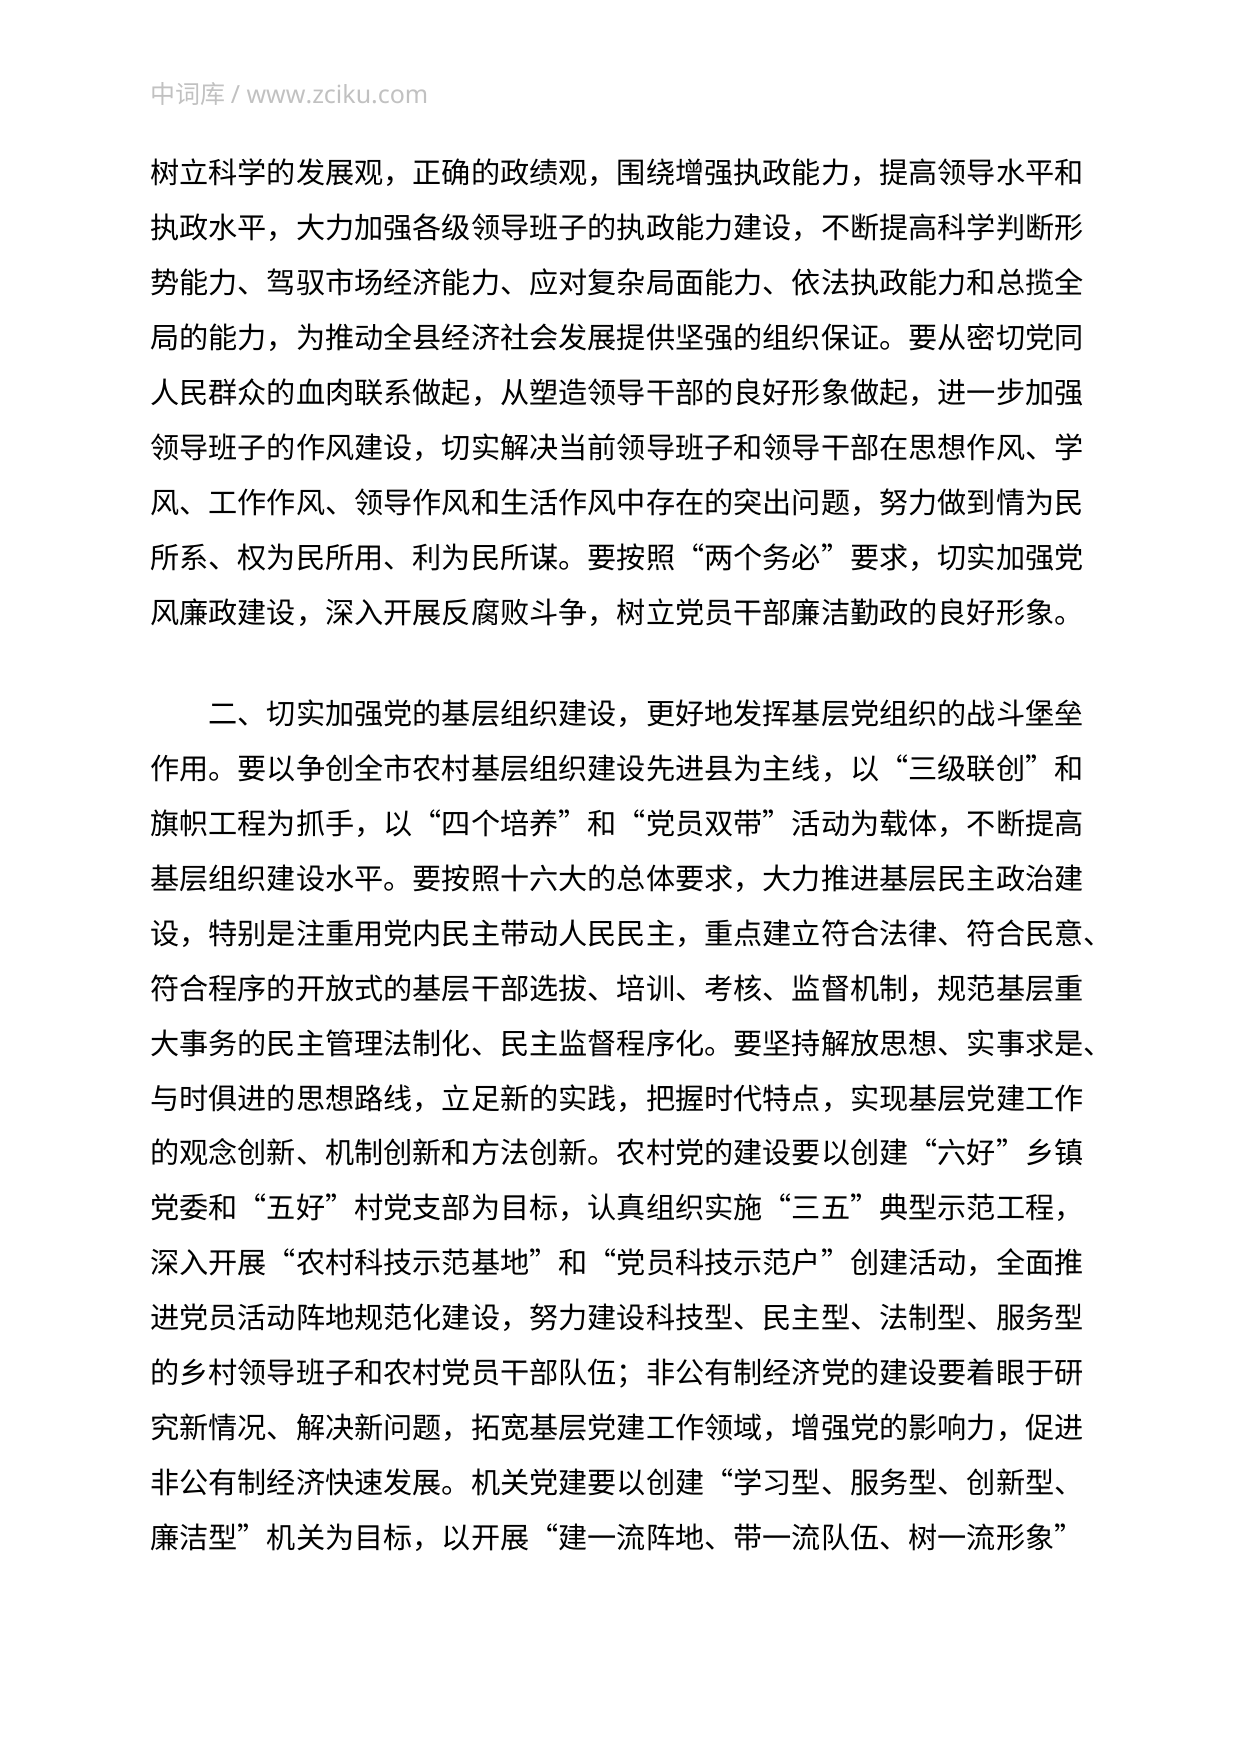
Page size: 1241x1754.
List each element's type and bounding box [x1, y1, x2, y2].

text [150, 150, 1090, 631]
text [150, 691, 1090, 1557]
